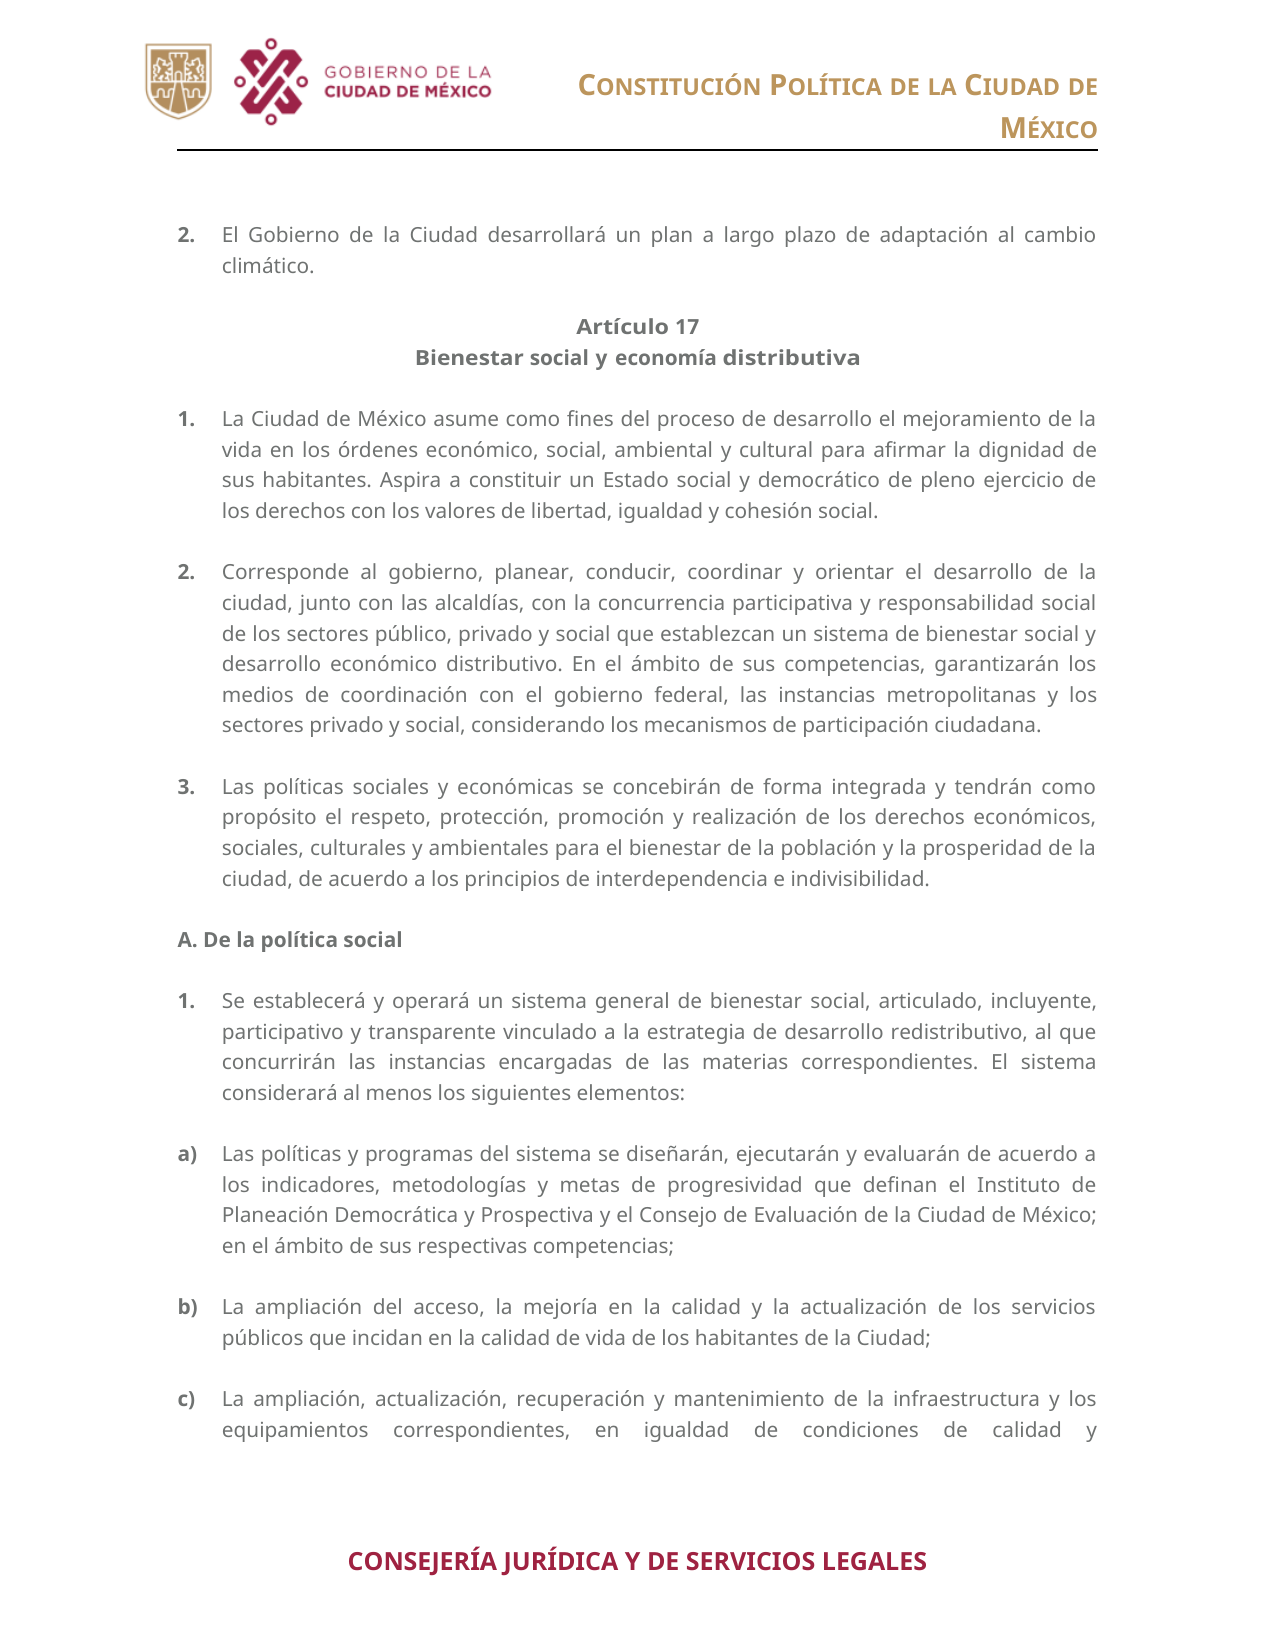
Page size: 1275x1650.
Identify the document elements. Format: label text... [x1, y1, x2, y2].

text Bienestar social y economía distributiva [177, 343, 1098, 371]
text Artículo 17 [177, 312, 1098, 341]
picture [132, 29, 503, 136]
text b) La ampliación del acceso, la mejoría en la calidad y la actualización de los servicios públicos que incidan en la calidad de vida de los habitantes de la Ciudad; [177, 1292, 1098, 1351]
text 3. Las políticas sociales y económicas se concebirán de forma integrada y tendrán como propósito el respeto, protección, promoción y realización de los derechos económicos, sociales, culturales y ambientales para el bienestar de la población y la prosperidad de la ciudad, de acuerdo a los principios de interdependencia e indivisibilidad. [177, 772, 1098, 892]
text 2. El Gobierno de la Ciudad desarrollará un plan a largo plazo de adaptación al cambio climático. [177, 221, 1098, 279]
text A. De la política social [177, 925, 1098, 953]
text 1. La Ciudad de México asume como fines del proceso de desarrollo el mejoramiento de la vida en los órdenes económico, social, ambiental y cultural para afirmar la dignidad de sus habitantes. Aspira a constituir un Estado social y democrático de pleno ejercicio de los derechos con los valores de libertad, igualdad y cohesión social. [177, 404, 1098, 524]
text 1. Se establecerá y operará un sistema general de bienestar social, articulado, incluyente, participativo y transparente vinculado a la estrategia de desarrollo redistributivo, al que concurrirán las instancias encargadas de las materias correspondientes. El sistema considerará al menos los siguientes elementos: [177, 986, 1098, 1106]
text a) Las políticas y programas del sistema se diseñarán, ejecutarán y evaluarán de acuerdo a los indicadores, metodologías y metas de progresividad que definan el Instituto de Planeación Democrática y Prospectiva y el Consejo de Evaluación de la Ciudad de México; en el ámbito de sus respectivas competencias; [177, 1139, 1098, 1259]
text 2. Corresponde al gobierno, planear, conducir, coordinar y orientar el desarrollo de la ciudad, junto con las alcaldías, con la concurrencia participativa y responsabilidad social de los sectores público, privado y social que establezcan un sistema de bienestar social y desarrollo económico distributivo. En el ámbito de sus competencias, garantizarán los medios de coordinación con el gobierno federal, las instancias metropolitanas y los sectores privado y social, considerando los mecanismos de participación ciudadana. [177, 557, 1098, 739]
